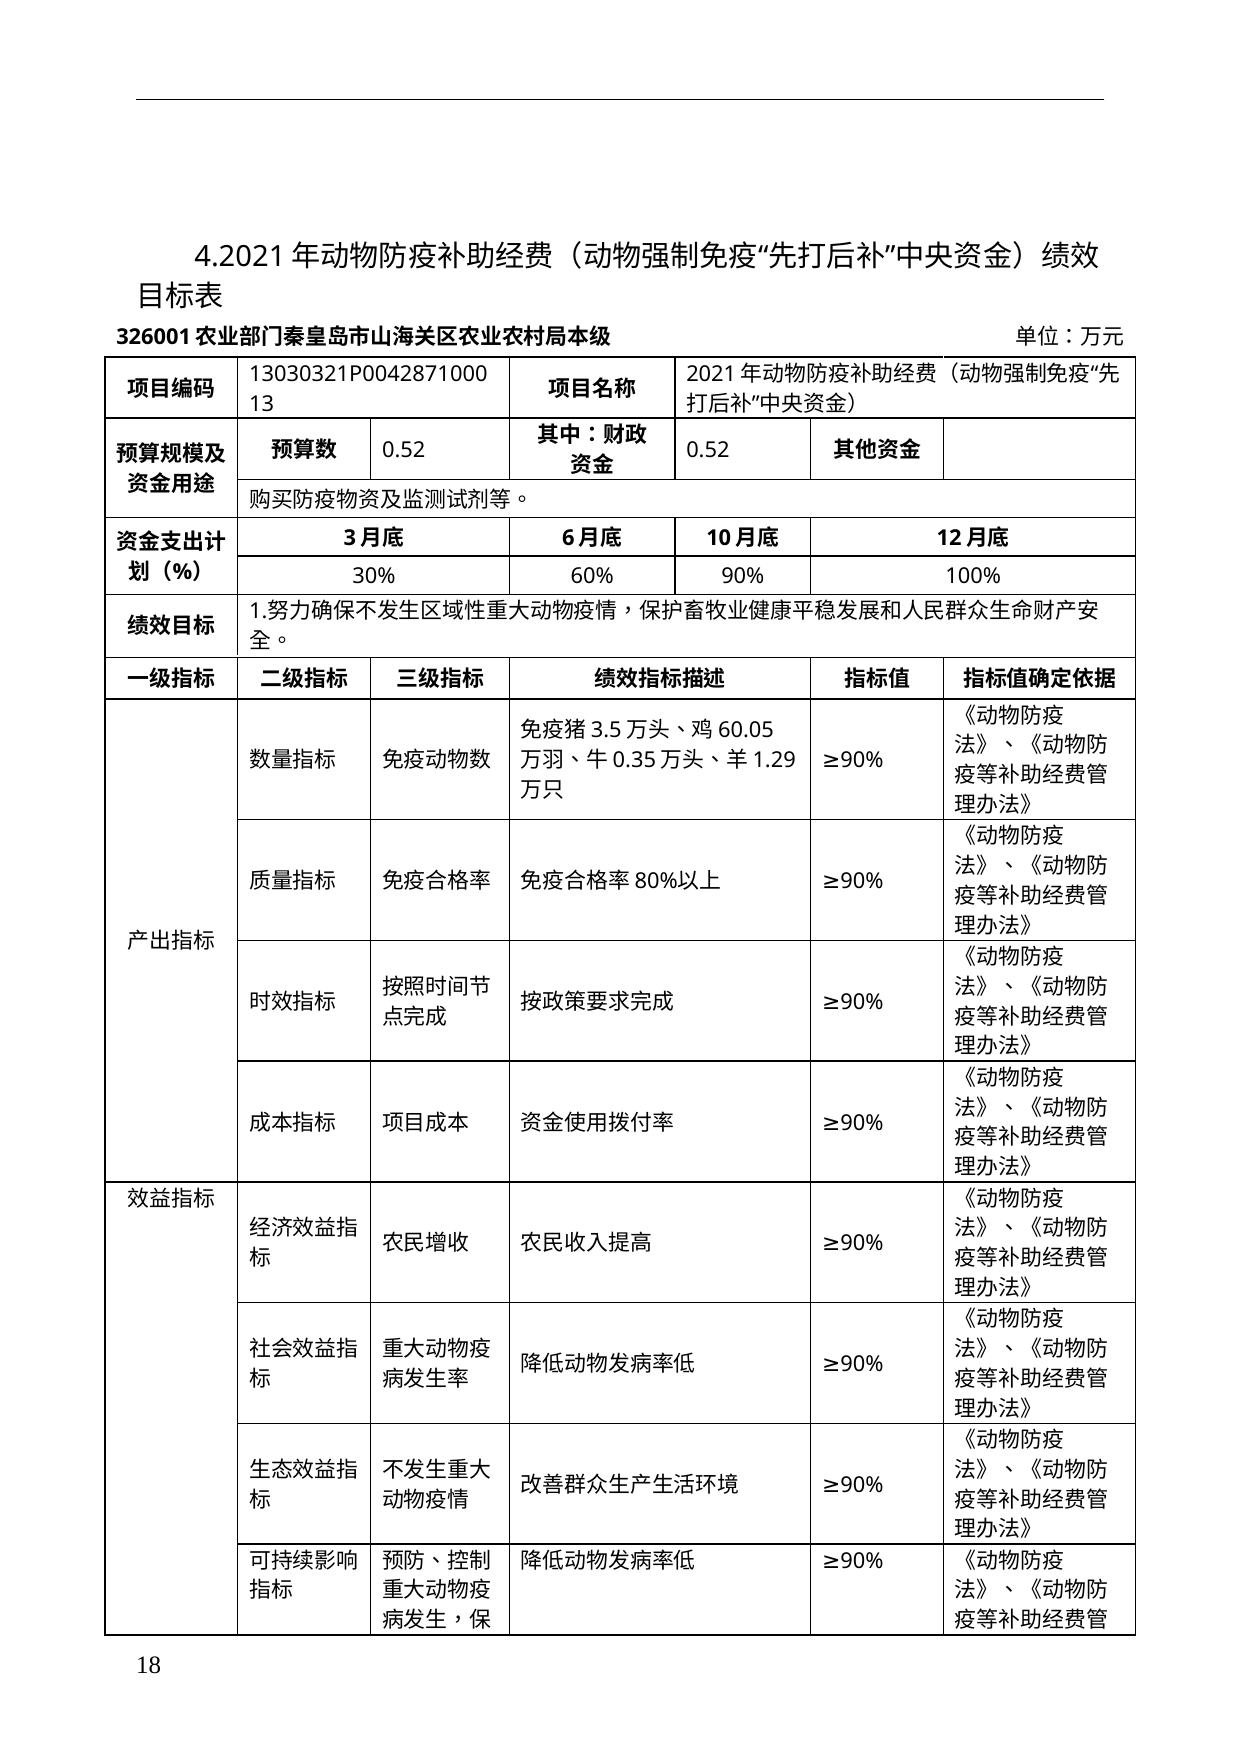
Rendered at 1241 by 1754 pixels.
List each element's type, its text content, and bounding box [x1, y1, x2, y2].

table_header 指标值确定依据 [944, 658, 1135, 698]
table_header 单位：万元 [944, 316, 1135, 356]
table_header 二级指标 [238, 658, 370, 698]
table_cell 3月底 [238, 518, 509, 555]
table_cell 90% [676, 557, 810, 594]
table_cell ≥90% [811, 1183, 943, 1302]
table_header 指标值 [811, 658, 943, 698]
table_cell 农民收入提高 [510, 1183, 810, 1302]
table_cell 12月底 [811, 518, 1135, 555]
table_cell 成本指标 [238, 1062, 370, 1181]
table_cell ≥90% [811, 1545, 943, 1634]
table_cell 《动物防疫法》、《动物防疫等补助经费管理办法》 [944, 1183, 1135, 1302]
table_cell 《动物防疫法》、《动物防疫等补助经费管理办法》 [944, 1062, 1135, 1181]
table_cell 0.52 [676, 419, 810, 478]
table_cell 30% [238, 557, 509, 594]
table_cell 数量指标 [238, 700, 370, 819]
table_cell 免疫合格率 [371, 820, 509, 939]
table_cell 时效指标 [238, 941, 370, 1060]
table_cell 项目编码 [106, 358, 237, 417]
table_cell 改善群众生产生活环境 [510, 1424, 810, 1543]
table_cell 《动物防疫法》、《动物防疫等补助经费管理办法》 [944, 1545, 1135, 1634]
table_header 三级指标 [371, 658, 509, 698]
text 4.2021年动物防疫补助经费（动物强制免疫“先打后补”中央资金）绩效目标表 [136, 235, 1104, 315]
table_cell 其中：财政 资金 [510, 419, 674, 478]
table_cell 不发生重大动物疫情 [371, 1424, 509, 1543]
table_cell 购买防疫物资及监测试剂等。 [238, 480, 1135, 517]
table_cell 社会效益指标 [238, 1303, 370, 1422]
table_cell ≥90% [811, 941, 943, 1060]
table_cell 60% [510, 557, 674, 594]
table_cell 100% [811, 557, 1135, 594]
table_cell 经济效益指标 [238, 1183, 370, 1302]
table_cell 1.努力确保不发生区域性重大动物疫情，保护畜牧业健康平稳发展和人民群众生命财产安全。 [238, 595, 1135, 655]
table_cell ≥90% [811, 700, 943, 819]
table_cell 重大动物疫病发生率 [371, 1303, 509, 1422]
table_header 326001农业部门秦皇岛市山海关区农业农村局本级 [106, 316, 943, 356]
table_cell 降低动物发病率低 [510, 1545, 810, 1634]
table_cell 《动物防疫法》、《动物防疫等补助经费管理办法》 [944, 941, 1135, 1060]
table_cell 农民增收 [371, 1183, 509, 1302]
table_cell 生态效益指标 [238, 1424, 370, 1543]
table_cell 0.52 [371, 419, 509, 478]
table_cell 6月底 [510, 518, 674, 555]
table_cell 预算数 [238, 419, 370, 478]
table_cell 可持续影响指标 [238, 1545, 370, 1634]
table_cell 资金支出计划（%） [106, 518, 237, 594]
table_cell 《动物防疫法》、《动物防疫等补助经费管理办法》 [944, 1303, 1135, 1422]
table_cell 《动物防疫法》、《动物防疫等补助经费管理办法》 [944, 820, 1135, 939]
table_cell 2021年动物防疫补助经费（动物强制免疫“先打后补”中央资金） [676, 358, 1135, 417]
table_cell ≥90% [811, 1424, 943, 1543]
table_cell 其他资金 [811, 419, 943, 478]
table_header 绩效指标描述 [510, 658, 810, 698]
table_header 一级指标 [106, 658, 237, 698]
table_cell 预防、控制重大动物疫病发生，保证我区养殖业健康持续发展 [371, 1545, 509, 1634]
table_cell 按政策要求完成 [510, 941, 810, 1060]
table_cell 绩效目标 [106, 595, 237, 655]
table_cell 资金使用拨付率 [510, 1062, 810, 1181]
table_cell 产出指标 [106, 700, 237, 1181]
table_cell 质量指标 [238, 820, 370, 939]
table_cell ≥90% [811, 1062, 943, 1181]
table_cell 免疫合格率80%以上 [510, 820, 810, 939]
table_cell 项目成本 [371, 1062, 509, 1181]
table_cell 按照时间节点完成 [371, 941, 509, 1060]
table_cell ≥90% [811, 820, 943, 939]
table_cell 降低动物发病率低 [510, 1303, 810, 1422]
table_cell 预算规模及资金用途 [106, 419, 237, 517]
table_cell [944, 419, 1135, 478]
table_cell ≥90% [811, 1303, 943, 1422]
table_cell 效益指标 [106, 1183, 237, 1634]
table_cell 10月底 [676, 518, 810, 555]
table_cell 项目名称 [510, 358, 674, 417]
table_cell 13030321P004287100013 [238, 358, 509, 417]
table_cell 《动物防疫法》、《动物防疫等补助经费管理办法》 [944, 700, 1135, 819]
table_cell 免疫动物数 [371, 700, 509, 819]
table_cell 免疫猪3.5万头、鸡60.05万羽、牛0.35万头、羊1.29万只 [510, 700, 810, 819]
table_cell 《动物防疫法》、《动物防疫等补助经费管理办法》 [944, 1424, 1135, 1543]
